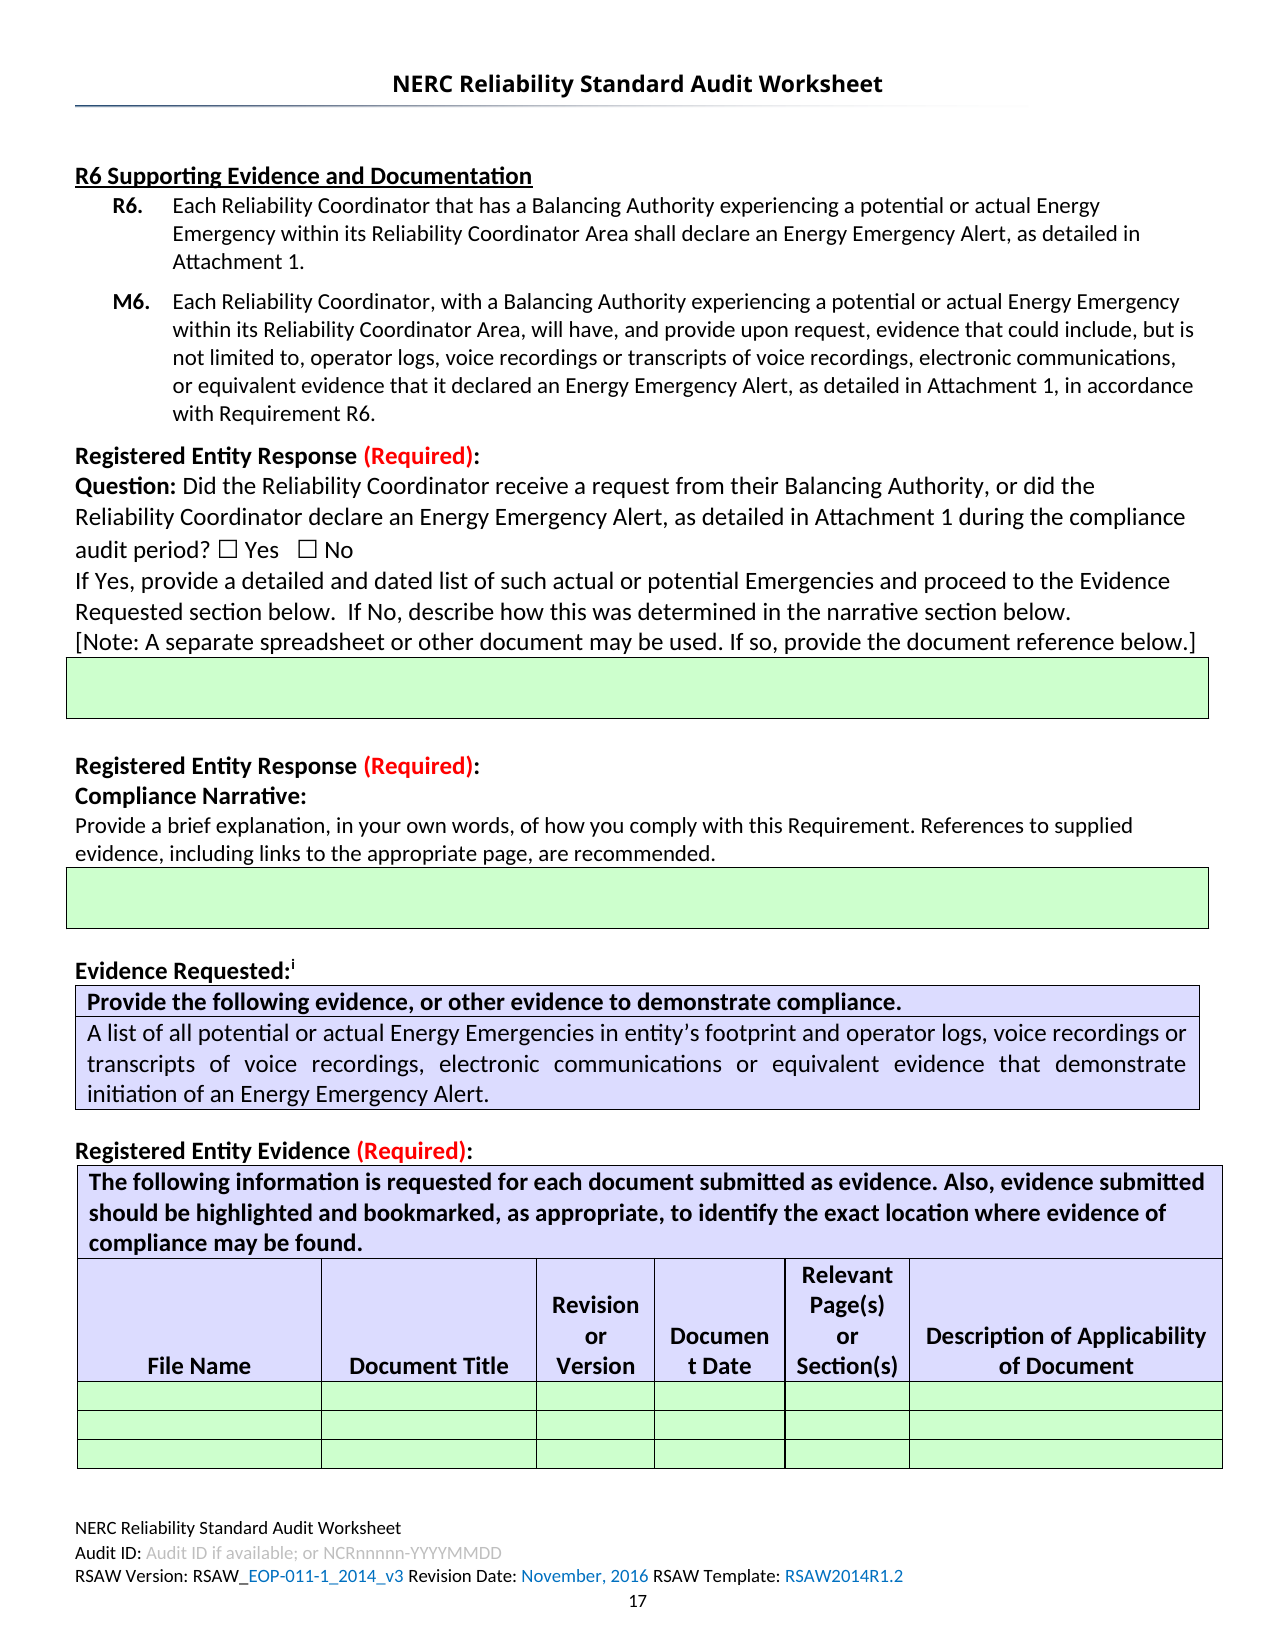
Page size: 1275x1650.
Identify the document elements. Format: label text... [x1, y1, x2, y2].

text Registered Entity Response (Required): [75, 440, 1200, 470]
table_cell Document Title [322, 1259, 536, 1381]
table_cell File Name [78, 1259, 321, 1381]
table_cell [786, 1382, 909, 1410]
table_cell Revision or Version [537, 1259, 654, 1381]
picture [75, 105, 1052, 114]
text R6 Supporting Evidence and Documentation [75, 160, 1200, 191]
table_cell [910, 1411, 1222, 1439]
table_cell [655, 1440, 784, 1468]
table_cell [655, 1382, 784, 1410]
table_cell Document Date [655, 1259, 784, 1381]
table_cell [537, 1411, 654, 1439]
table_cell [322, 1382, 536, 1410]
text Registered Entity Response (Required): [75, 750, 1200, 780]
text If Yes, provide a detailed and dated list of such actual or potential Emergencies and proceed to the Evidence Requested section below. If No, describe how this was determined in the narrative section below. [75, 566, 1200, 627]
table_cell [322, 1440, 536, 1468]
text Each Reliability Coordinator, with a Balancing Authority experiencing a potential or actual Energy Emergency within its Reliability Coordinator Area, will have, and provide upon request, evidence that could include, but is not limited to, operator logs, voice recordings or transcripts of voice recordings, electronic communications, or equivalent evidence that it declared an Energy Emergency Alert, as detailed in Attachment 1, in accordance with Requirement R6. [112, 287, 1200, 427]
text Question: Did the Reliability Coordinator receive a request from their Balancing Authority, or did the Reliability Coordinator declare an Energy Emergency Alert, as detailed in Attachment 1 during the compliance audit period? Yes No [75, 470, 1200, 566]
text Each Reliability Coordinator that has a Balancing Authority experiencing a potential or actual Energy Emergency within its Reliability Coordinator Area shall declare an Energy Emergency Alert, as detailed in Attachment 1. [112, 191, 1200, 275]
table_cell [322, 1411, 536, 1439]
text Compliance Narrative: [75, 780, 1200, 811]
table_header Provide the following evidence, or other evidence to demonstrate compliance. [76, 986, 1199, 1016]
table_cell [910, 1382, 1222, 1410]
table_cell [78, 1440, 321, 1468]
table_cell [537, 1440, 654, 1468]
table_cell [786, 1440, 909, 1468]
table_cell [78, 1382, 321, 1410]
table_cell [910, 1440, 1222, 1468]
table_cell A list of all potential or actual Energy Emergencies in entity’s footprint and operator logs, voice recordings or transcripts of voice recordings, electronic communications or equivalent evidence that demonstrate initiation of an Energy Emergency Alert. [76, 1017, 1199, 1109]
text Evidence Requested:i [75, 957, 1200, 985]
text Provide a brief explanation, in your own words, of how you comply with this Requirement. References to supplied evidence, including links to the appropriate page, are recommended. [75, 811, 1200, 867]
table_cell Relevant Page(s) or Section(s) [786, 1259, 909, 1381]
table_header The following information is requested for each document submitted as evidence. Also, evidence submitted should be highlighted and bookmarked, as appropriate, to identify the exact location where evidence of compliance may be found. [78, 1166, 1222, 1258]
table_cell [78, 1411, 321, 1439]
text [Note: A separate spreadsheet or other document may be used. If so, provide the document reference below.] [75, 627, 1200, 657]
table_cell Description of Applicability of Document [910, 1259, 1222, 1381]
text Registered Entity Evidence (Required): [75, 1138, 1200, 1165]
table_cell [786, 1411, 909, 1439]
table_cell [537, 1382, 654, 1410]
table_cell [655, 1411, 784, 1439]
